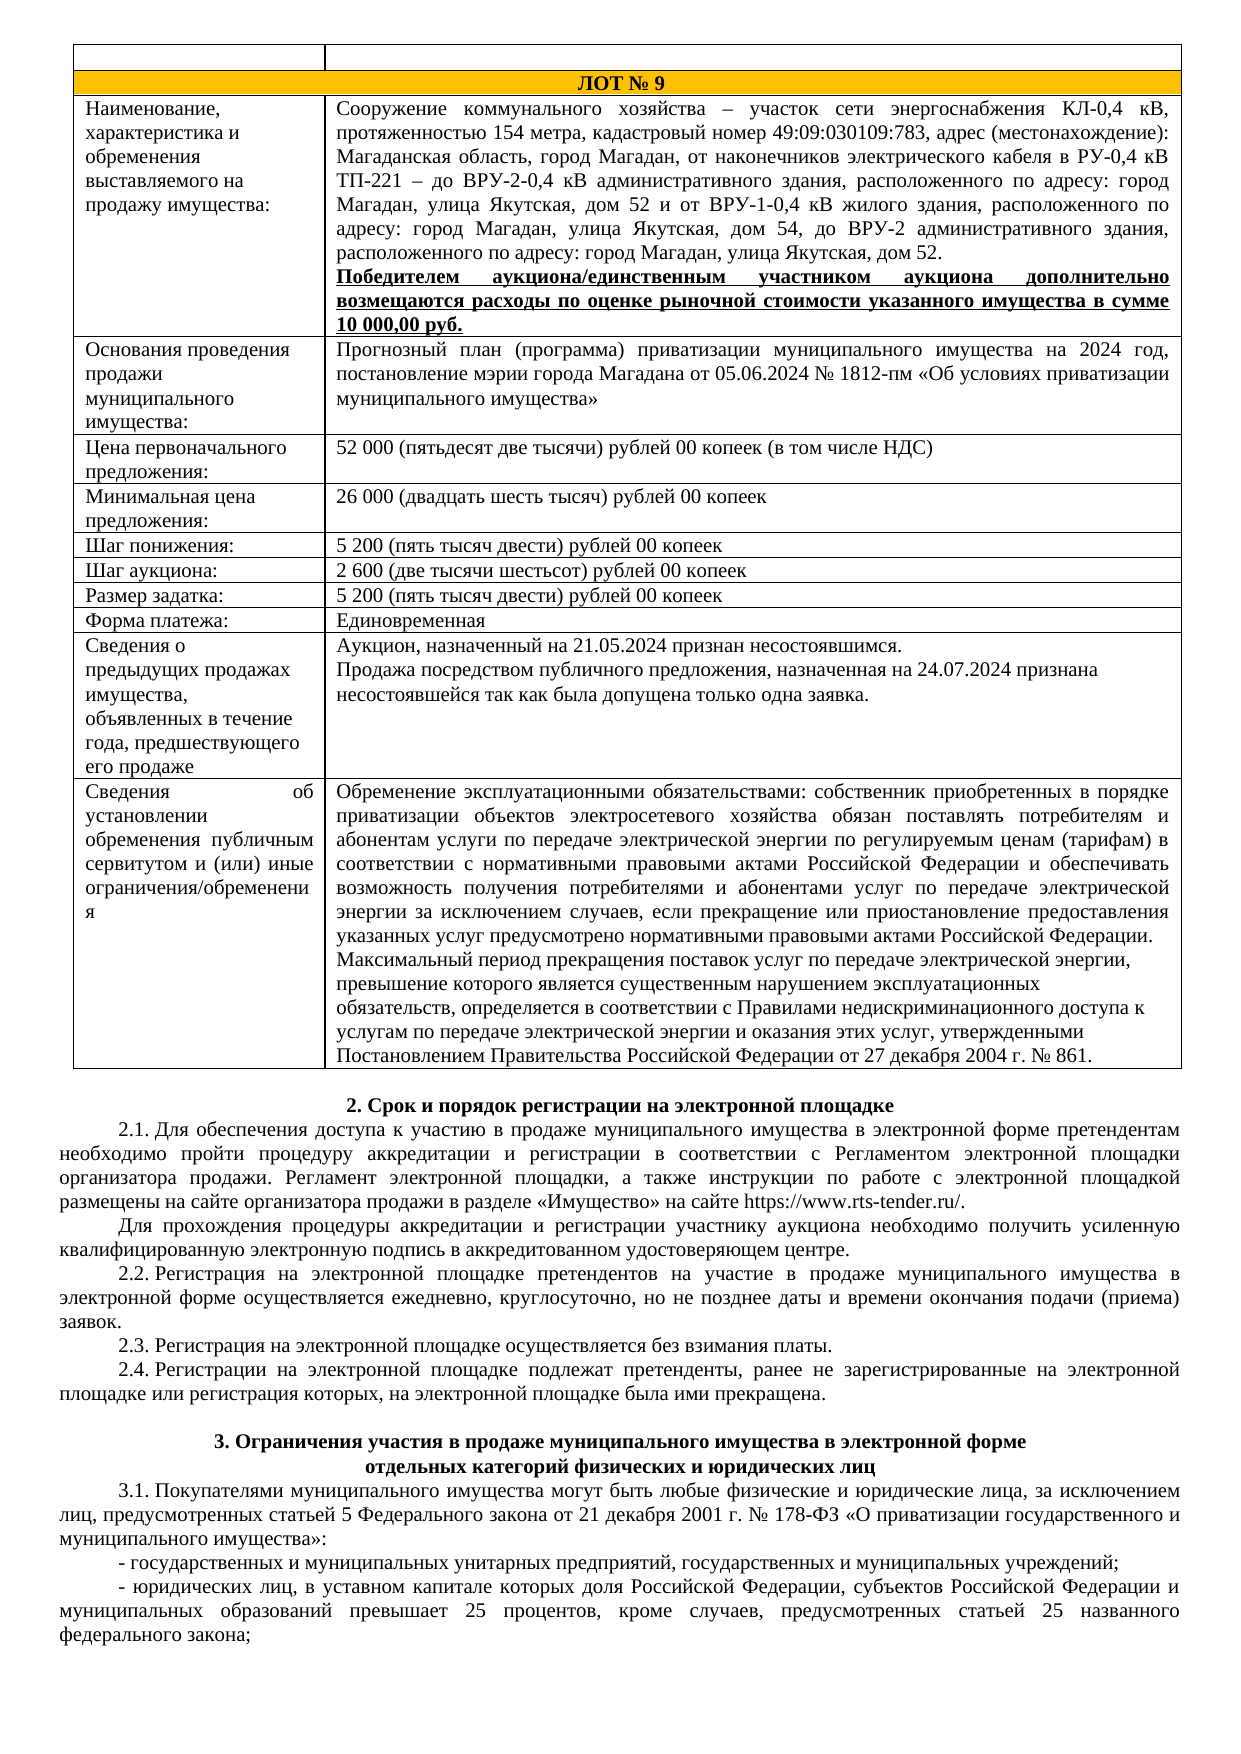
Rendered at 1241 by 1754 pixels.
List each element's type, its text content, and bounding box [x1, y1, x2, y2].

table_cell Минимальная цена предложения: [74, 484, 324, 532]
table_cell ЛОТ № 9 [74, 71, 1181, 94]
table_cell 5 200 (пять тысяч двести) рублей 00 копеек [326, 583, 1181, 607]
table_cell Шаг понижения: [74, 533, 324, 557]
table_cell 2 600 (две тысячи шестьсот) рублей 00 копеек [326, 558, 1181, 582]
table_cell Шаг аукциона: [74, 558, 324, 582]
text 2.3. Регистрация на электронной площадке осуществляется без взимания платы. [59, 1333, 1181, 1357]
table_cell Сведения о предыдущих продажах имущества, объявленных в течение года, предшествующего его продаже [74, 633, 324, 778]
table_cell Форма платежа: [74, 608, 324, 632]
table_cell Сооружение коммунального хозяйства – участок сети энергоснабжения КЛ-0,4 кВ, протяженностью 154 метра, кадастровый номер 49:09:030109:783, адрес (местонахождение): Магаданская область, город Магадан, от наконечников электрического кабеля в РУ-0,4 кВ ТП-221 – до ВРУ-2-0,4 кВ административного здания, расположенного по адресу: город Магадан, улица Якутская, дом 52 и от ВРУ-1-0,4 кВ жилого здания, расположенного по адресу: город Магадан, улица Якутская, дом 54, до ВРУ-2 административного здания, расположенного по адресу: город Магадан, улица Якутская, дом 52. Победителем аукциона/единственным участником аукциона дополнительно возмещаются расходы по оценке рыночной стоимости указанного имущества в сумме 10 000,00 руб. [326, 96, 1181, 336]
table_cell 26 000 (двадцать шесть тысяч) рублей 00 копеек [326, 484, 1181, 532]
table_cell [326, 45, 1181, 69]
table_cell Цена первоначального предложения: [74, 435, 324, 483]
text - юридических лиц, в уставном капитале которых доля Российской Федерации, субъектов Российской Федерации и муниципальных образований превышает 25 процентов, кроме случаев, предусмотренных статьей 25 названного федерального закона; [59, 1574, 1181, 1646]
table_cell Обременение эксплуатационными обязательствами: собственник приобретенных в порядке приватизации объектов электросетевого хозяйства обязан поставлять потребителям и абонентам услуги по передаче электрической энергии по регулируемым ценам (тарифам) в соответствии с нормативными правовыми актами Российской Федерации и обеспечивать возможность получения потребителями и абонентами услуг по передаче электрической энергии за исключением случаев, если прекращение или приостановление предоставления указанных услуг предусмотрено нормативными правовыми актами Российской Федерации. Максимальный период прекращения поставок услуг по передаче электрической энергии, превышение которого является существенным нарушением эксплуатационных обязательств, определяется в соответствии с Правилами недискриминационного доступа к услугам по передаче электрической энергии и оказания этих услуг, утвержденными Постановлением Правительства Российской Федерации от 27 декабря 2004 г. № 861. [326, 779, 1181, 1067]
text отдельных категорий физических и юридических лиц [59, 1453, 1181, 1478]
text 3.1. Покупателями муниципального имущества могут быть любые физические и юридические лица, за исключением лиц, предусмотренных статьей 5 Федерального закона от 21 декабря 2001 г. № 178-ФЗ «О приватизации государственного и муниципального имущества»: [59, 1478, 1181, 1550]
table_cell 5 200 (пять тысяч двести) рублей 00 копеек [326, 533, 1181, 557]
table_cell Единовременная [326, 608, 1181, 632]
table_cell Аукцион, назначенный на 21.05.2024 признан несостоявшимся. Продажа посредством публичного предложения, назначенная на 24.07.2024 признана несостоявшейся так как была допущена только одна заявка. [326, 633, 1181, 778]
text 2.4. Регистрации на электронной площадке подлежат претенденты, ранее не зарегистрированные на электронной площадке или регистрация которых, на электронной площадке была ими прекращена. [59, 1357, 1181, 1405]
table_cell Наименование, характеристика и обременения выставляемого на продажу имущества: [74, 96, 324, 336]
table_cell Сведения об установлении обременения публичным сервитутом и (или) иные ограничения/обременения [74, 779, 324, 1067]
text 3. Ограничения участия в продаже муниципального имущества в электронной форме [59, 1429, 1181, 1453]
text 2.2. Регистрация на электронной площадке претендентов на участие в продаже муниципального имущества в электронной форме осуществляется ежедневно, круглосуточно, но не позднее даты и времени окончания подачи (приема) заявок. [59, 1261, 1181, 1333]
text - государственных и муниципальных унитарных предприятий, государственных и муниципальных учреждений; [59, 1550, 1181, 1574]
text Для прохождения процедуры аккредитации и регистрации участнику аукциона необходимо получить усиленную квалифицированную электронную подпись в аккредитованном удостоверяющем центре. [59, 1213, 1181, 1261]
table_cell [74, 45, 324, 69]
table_cell Прогнозный план (программа) приватизации муниципального имущества на 2024 год, постановление мэрии города Магадана от 05.06.2024 № 1812-пм «Об условиях приватизации муниципального имущества» [326, 337, 1181, 433]
table_cell 52 000 (пятьдесят две тысячи) рублей 00 копеек (в том числе НДС) [326, 435, 1181, 483]
table_cell Основания проведения продажи муниципального имущества: [74, 337, 324, 433]
text 2.1. Для обеспечения доступа к участию в продаже муниципального имущества в электронной форме претендентам необходимо пройти процедуру аккредитации и регистрации в соответствии с Регламентом электронной площадки организатора продажи. Регламент электронной площадки, а также инструкции по работе с электронной площадкой размещены на сайте организатора продажи в разделе «Имущество» на сайте https://www.rts-tender.ru/. [59, 1117, 1181, 1213]
text 2. Срок и порядок регистрации на электронной площадке [59, 1093, 1181, 1117]
table_cell Размер задатка: [74, 583, 324, 607]
